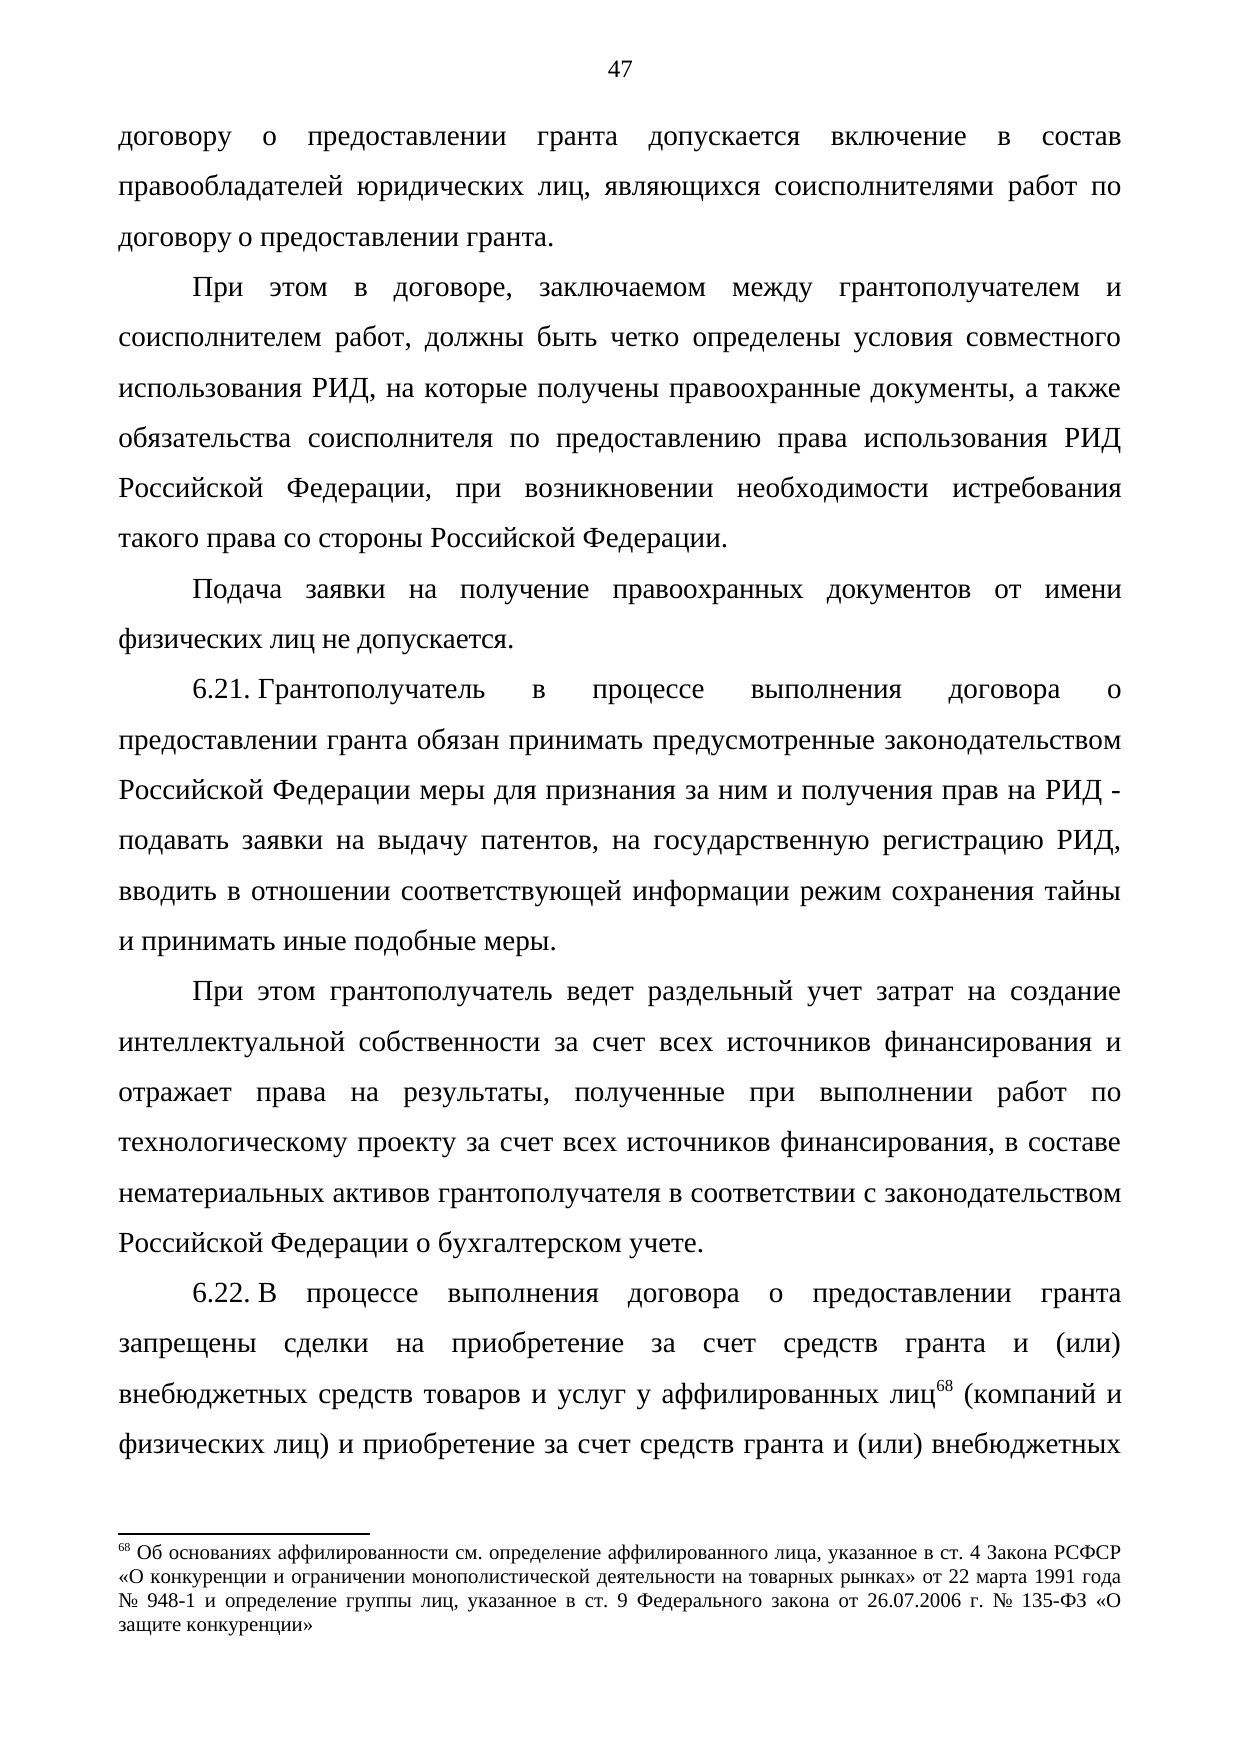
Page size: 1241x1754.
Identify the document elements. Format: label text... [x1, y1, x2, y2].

text При этом в договоре, заключаемом между грантополучателем и соисполнителем работ, должны быть четко определены условия совместного использования РИД, на которые получены правоохранные документы, а также обязательства соисполнителя по предоставлению права использования РИД Российской Федерации, при возникновении необходимости истребования такого права со стороны Российской Федерации. [118, 269, 1122, 554]
text При этом грантополучатель ведет раздельный учет затрат на создание интеллектуальной собственности за счет всех источников финансирования и отражает права на результаты, полученные при выполнении работ по технологическому проекту за счет всех источников финансирования, в составе нематериальных активов грантополучателя в соответствии с законодательством Российской Федерации о бухгалтерском учете. [118, 973, 1122, 1258]
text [118, 118, 1122, 252]
list Грантополучатель в процессе выполнения договора о предоставлении гранта обязан принимать предусмотренные законодательством Российской Федерации меры для признания за ним и получения прав на РИД - подавать заявки на выдачу патентов, на государственную регистрацию РИД, вводить в отношении соответствующей информации режим сохранения тайны и принимать иные подобные меры. [118, 672, 1122, 957]
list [118, 1275, 1122, 1460]
text Подача заявки на получение правоохранных документов от имени физических лиц не допускается. [118, 571, 1122, 655]
